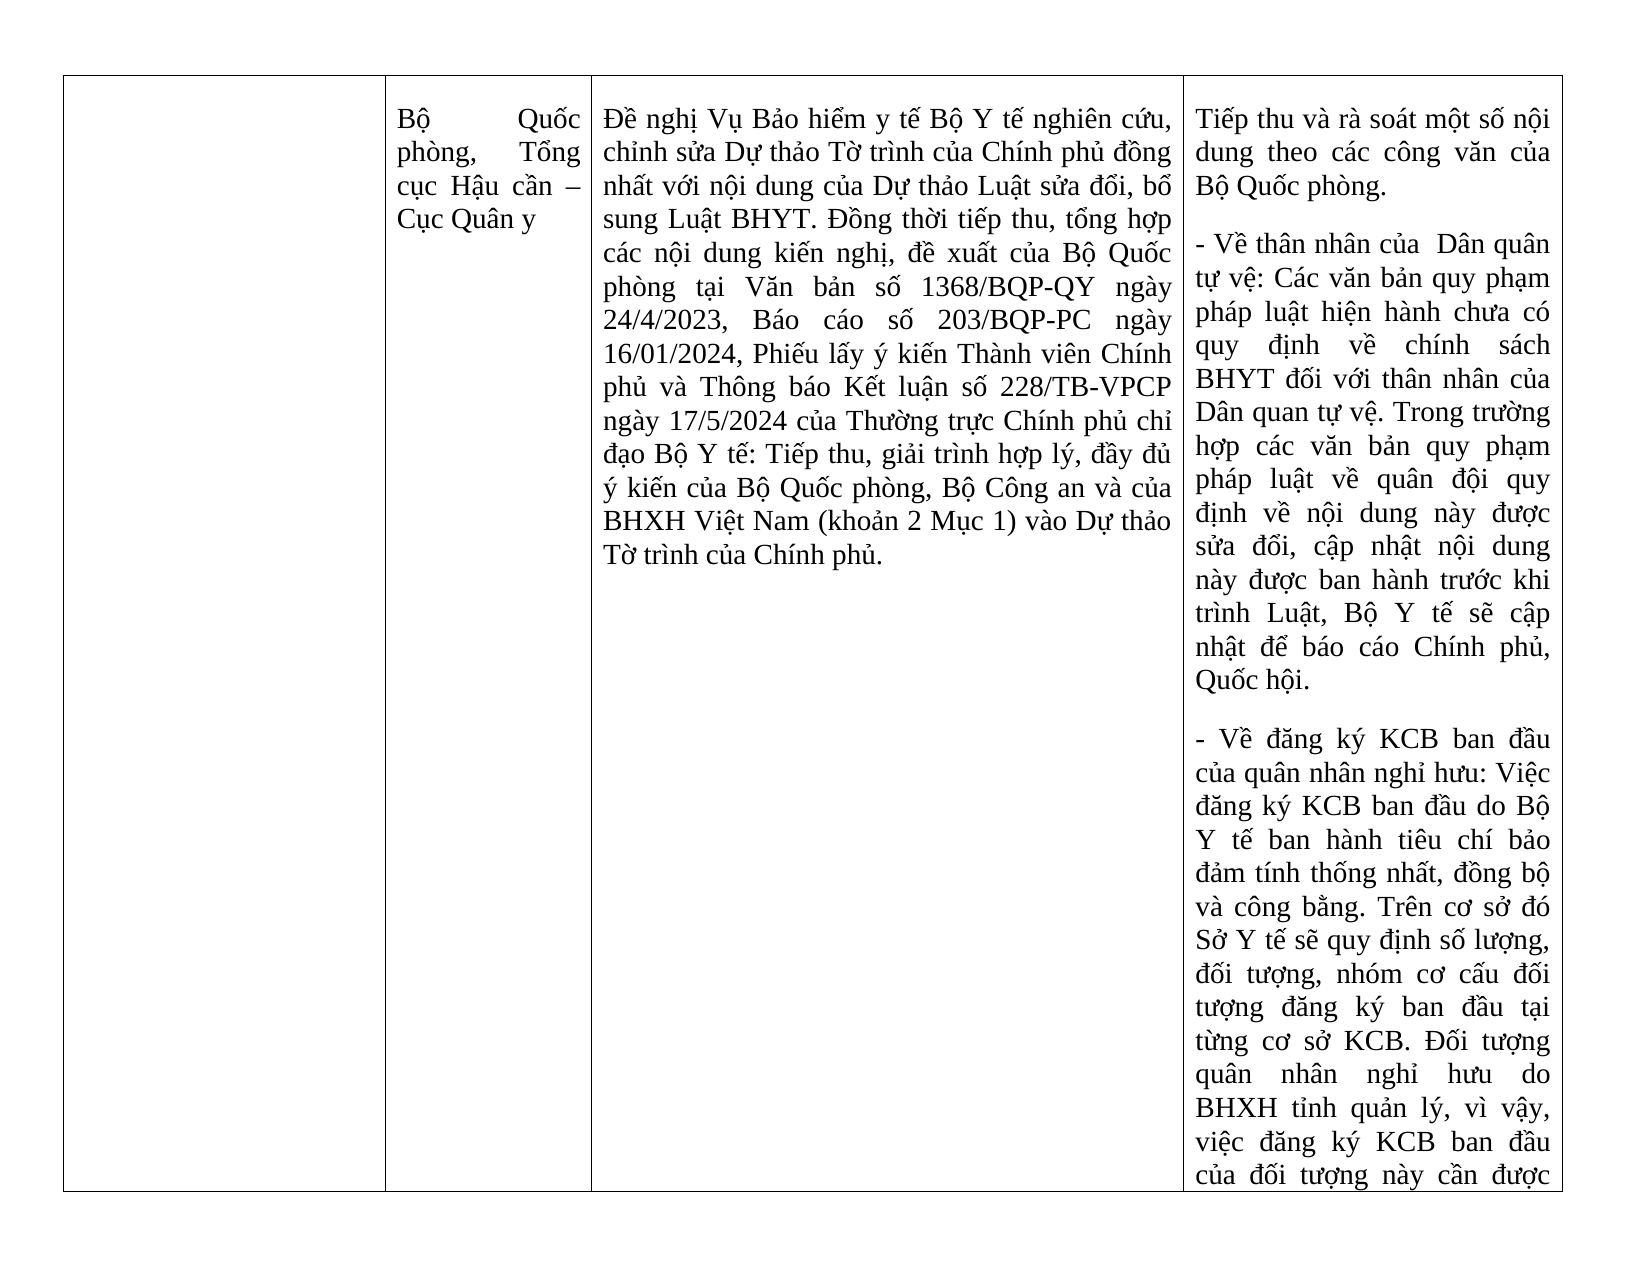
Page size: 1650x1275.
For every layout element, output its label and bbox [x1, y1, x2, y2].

table_cell [1184, 76, 1562, 1191]
table_cell [386, 76, 591, 1191]
table_cell [592, 76, 1183, 1191]
